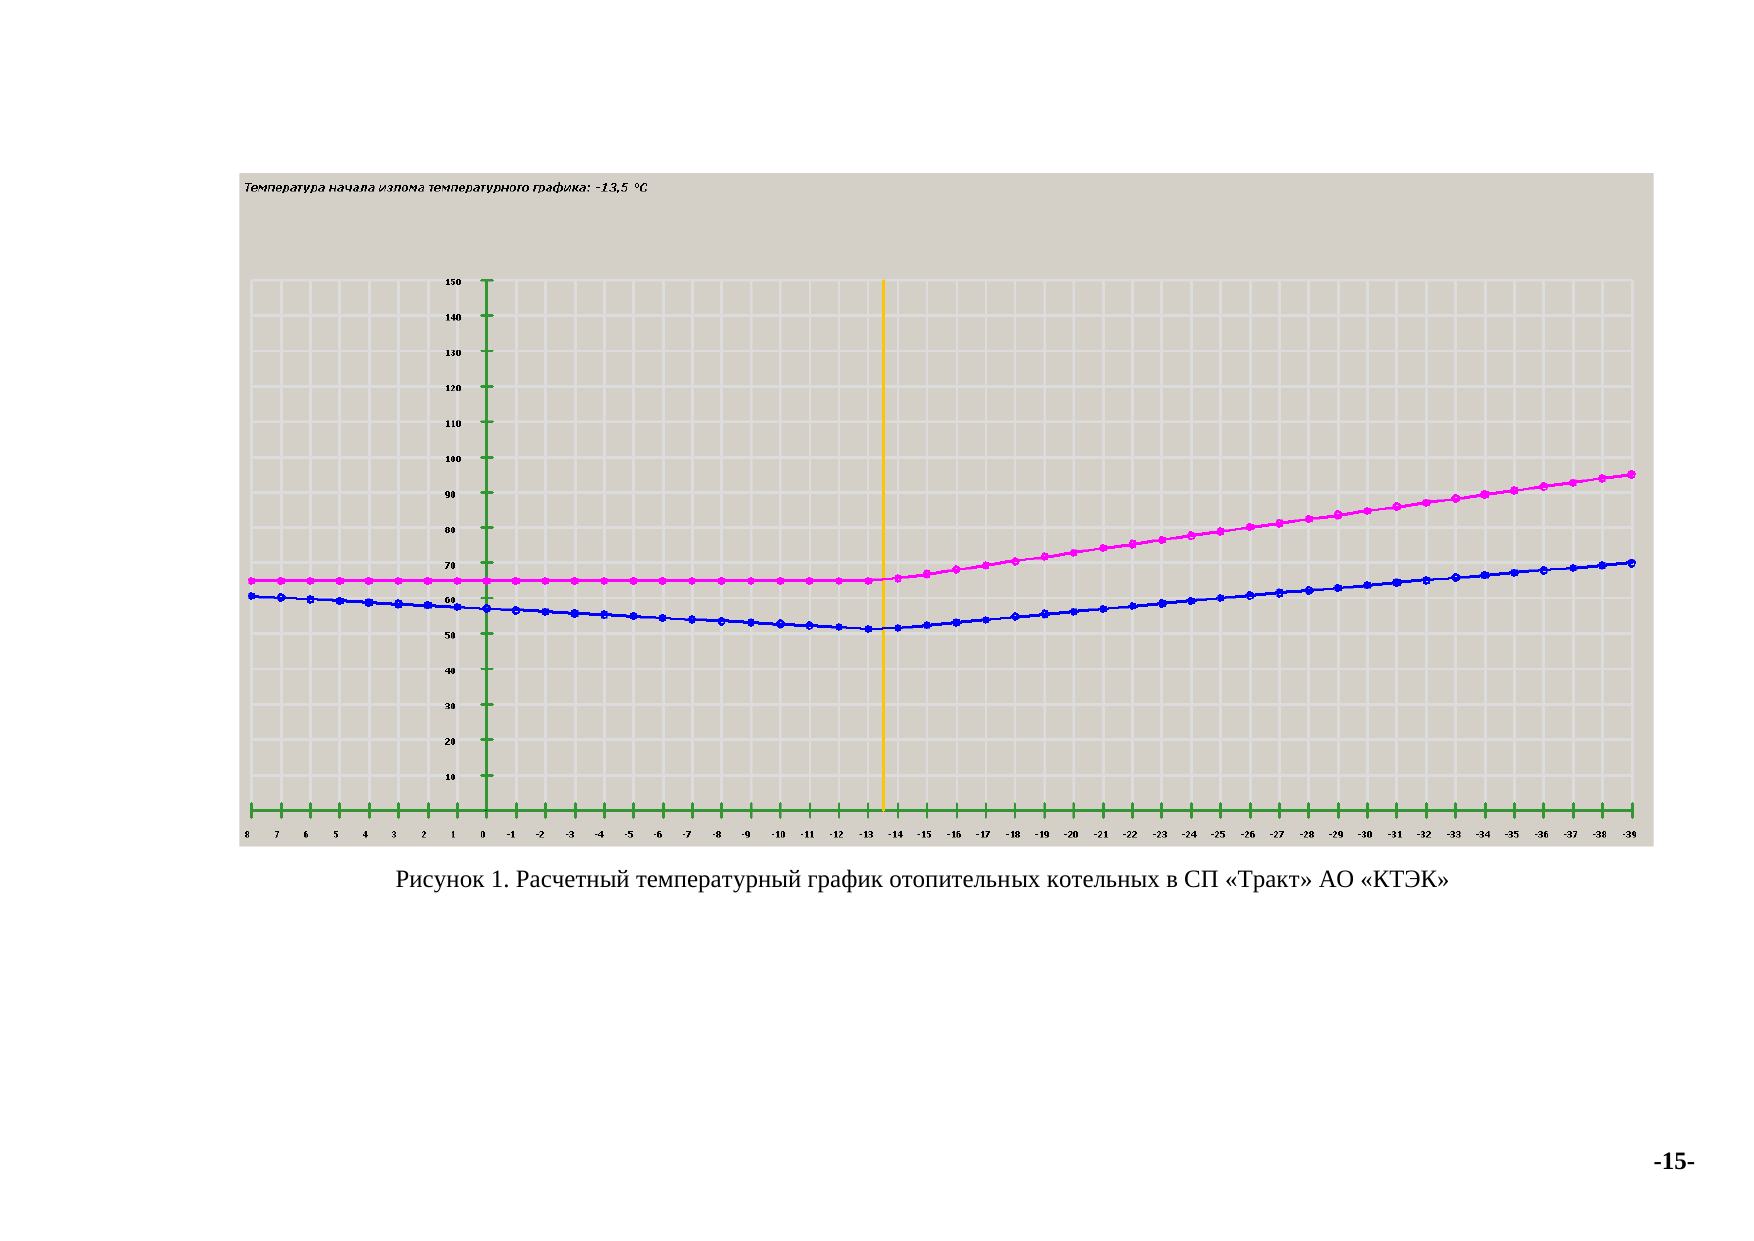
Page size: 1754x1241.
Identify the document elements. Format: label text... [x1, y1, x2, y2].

text Рисунок 1. Расчетный температурный график отопительных котельных в СП «Тракт» АО «КТЭК» [148, 864, 1697, 893]
picture [239, 172, 1654, 847]
